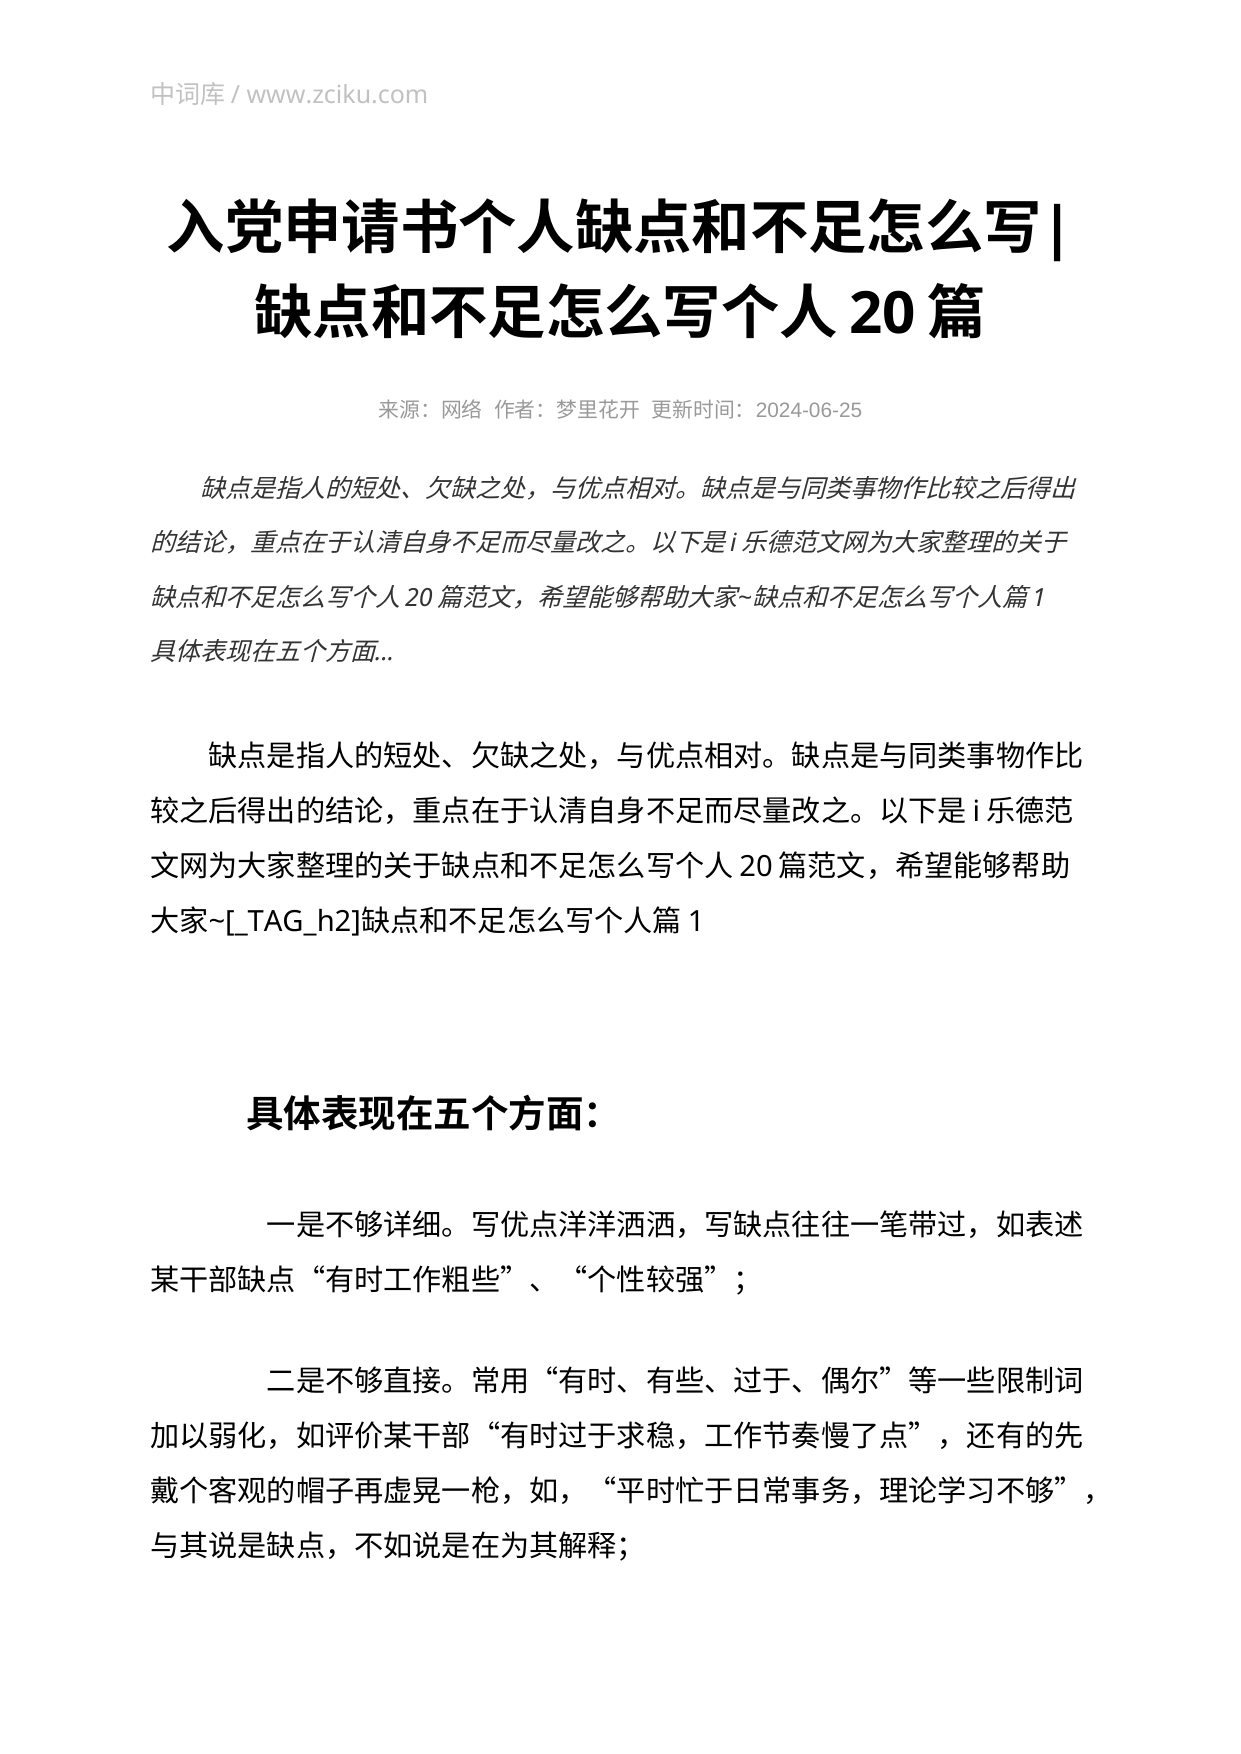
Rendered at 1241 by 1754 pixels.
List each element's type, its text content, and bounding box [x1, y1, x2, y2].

text 缺点是指人的短处、欠缺之处，与优点相对。缺点是与同类事物作比较之后得出的结论，重点在于认清自身不足而尽量改之。以下是i乐德范文网为大家整理的关于缺点和不足怎么写个人20篇范文，希望能够帮助大家~缺点和不足怎么写个人篇1 具体表现在五个方面... [150, 468, 1090, 668]
subtitle 入党申请书个人缺点和不足怎么写|缺点和不足怎么写个人20篇 [150, 181, 1090, 351]
text 一是不够详细。写优点洋洋洒洒，写缺点往往一笔带过，如表述某干部缺点“有时工作粗些”、“个性较强”； [150, 1201, 1090, 1298]
text 缺点是指人的短处、欠缺之处，与优点相对。缺点是与同类事物作比较之后得出的结论，重点在于认清自身不足而尽量改之。以下是i乐德范文网为大家整理的关于缺点和不足怎么写个人20篇范文，希望能够帮助大家~[_TAG_h2]缺点和不足怎么写个人篇1 [150, 733, 1090, 940]
text 来源：网络 作者：梦里花开 更新时间：2024-06-25 [150, 398, 1090, 422]
text 具体表现在五个方面： [150, 1084, 1090, 1138]
text 二是不够直接。常用“有时、有些、过于、偶尔”等一些限制词加以弱化，如评价某干部“有时过于求稳，工作节奏慢了点”，还有的先戴个客观的帽子再虚晃一枪，如，“平时忙于日常事务，理论学习不够”，与其说是缺点，不如说是在为其解释； [150, 1358, 1090, 1565]
